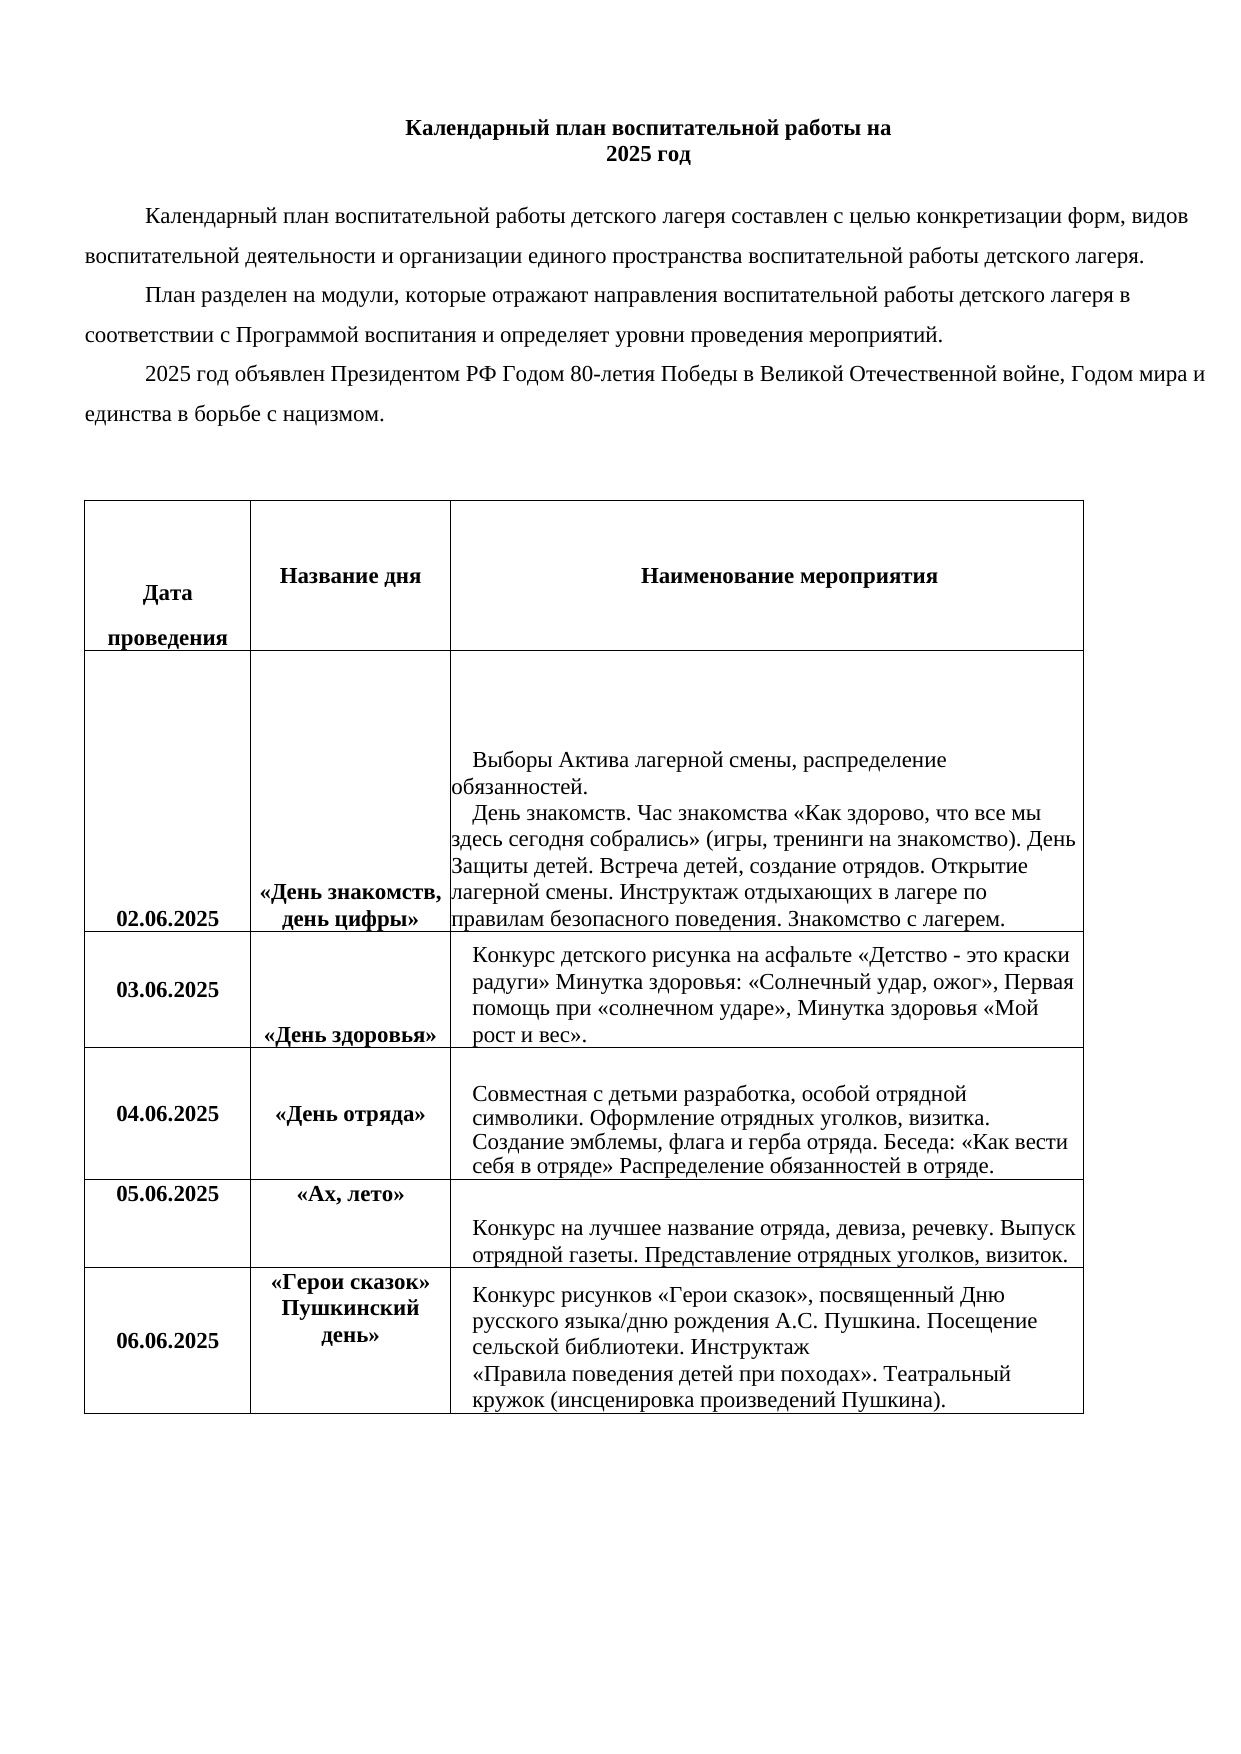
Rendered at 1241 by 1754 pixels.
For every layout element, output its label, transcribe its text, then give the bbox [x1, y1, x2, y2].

table_cell 05.06.2025 [85, 1180, 250, 1267]
table_cell Совместная с детьми разработка, особой отрядной символики. Оформление отрядных уголков, визитка. Создание эмблемы, флага и герба отряда. Беседа: «Как вести себя в отряде» Распределение обязанностей в отряде. [451, 1048, 1083, 1179]
table_cell 02.06.2025 [85, 651, 250, 931]
table_header Дата проведения [85, 501, 250, 650]
table_cell Конкурс рисунков «Герои сказок», посвященный Дню русского языка/дню рождения А.С. Пушкина. Посещение сельской библиотеки. Инструктаж «Правила поведения детей при походах». Театральный кружок (инсценировка произведений Пушкина). [451, 1268, 1083, 1412]
table_cell «Ах, лето» [251, 1180, 450, 1267]
text План разделен на модули, которые отражают направления воспитательной работы детского лагеря в соответствии с Программой воспитания и определяет уровни проведения мероприятий. [84, 281, 1212, 347]
table_cell Конкурс на лучшее название отряда, девиза, речевку. Выпуск отрядной газеты. Представление отрядных уголков, визиток. [451, 1180, 1083, 1267]
table_cell 06.06.2025 [85, 1268, 250, 1412]
table_header Наименование мероприятия [451, 501, 1083, 650]
text Календарный план воспитательной работы на [84, 114, 1212, 140]
table_cell «Герои сказок» Пушкинский день» [251, 1268, 450, 1412]
table_cell 03.06.2025 [85, 932, 250, 1047]
table_cell 04.06.2025 [85, 1048, 250, 1179]
table_cell «День отряда» [251, 1048, 450, 1179]
table_cell Выборы Актива лагерной смены, распределение обязанностей. День знакомств. Час знакомства «Как здорово, что все мы здесь сегодня собрались» (игры, тренинги на знакомство). День Защиты детей. Встреча детей, создание отрядов. Открытие лагерной смены. Инструктаж отдыхающих в лагере по правилам безопасного поведения. Знакомство с лагерем. [451, 651, 1083, 931]
text 2025 год объявлен Президентом РФ Годом 80-летия Победы в Великой Отечественной войне, Годом мира и единства в борьбе с нацизмом. [84, 360, 1212, 426]
text 2025 год [84, 140, 1212, 167]
table_header Название дня [251, 501, 450, 650]
table_cell Конкурс детского рисунка на асфальте «Детство - это краски радуги» Минутка здоровья: «Солнечный удар, ожог», Первая помощь при «солнечном ударе», Минутка здоровья «Мой рост и вес». [451, 932, 1083, 1047]
text Календарный план воспитательной работы детского лагеря составлен с целью конкретизации форм, видов воспитательной деятельности и организации единого пространства воспитательной работы детского лагеря. [84, 202, 1212, 268]
table_cell «День здоровья» [251, 932, 450, 1047]
table_cell «День знакомств, день цифры» [251, 651, 450, 931]
